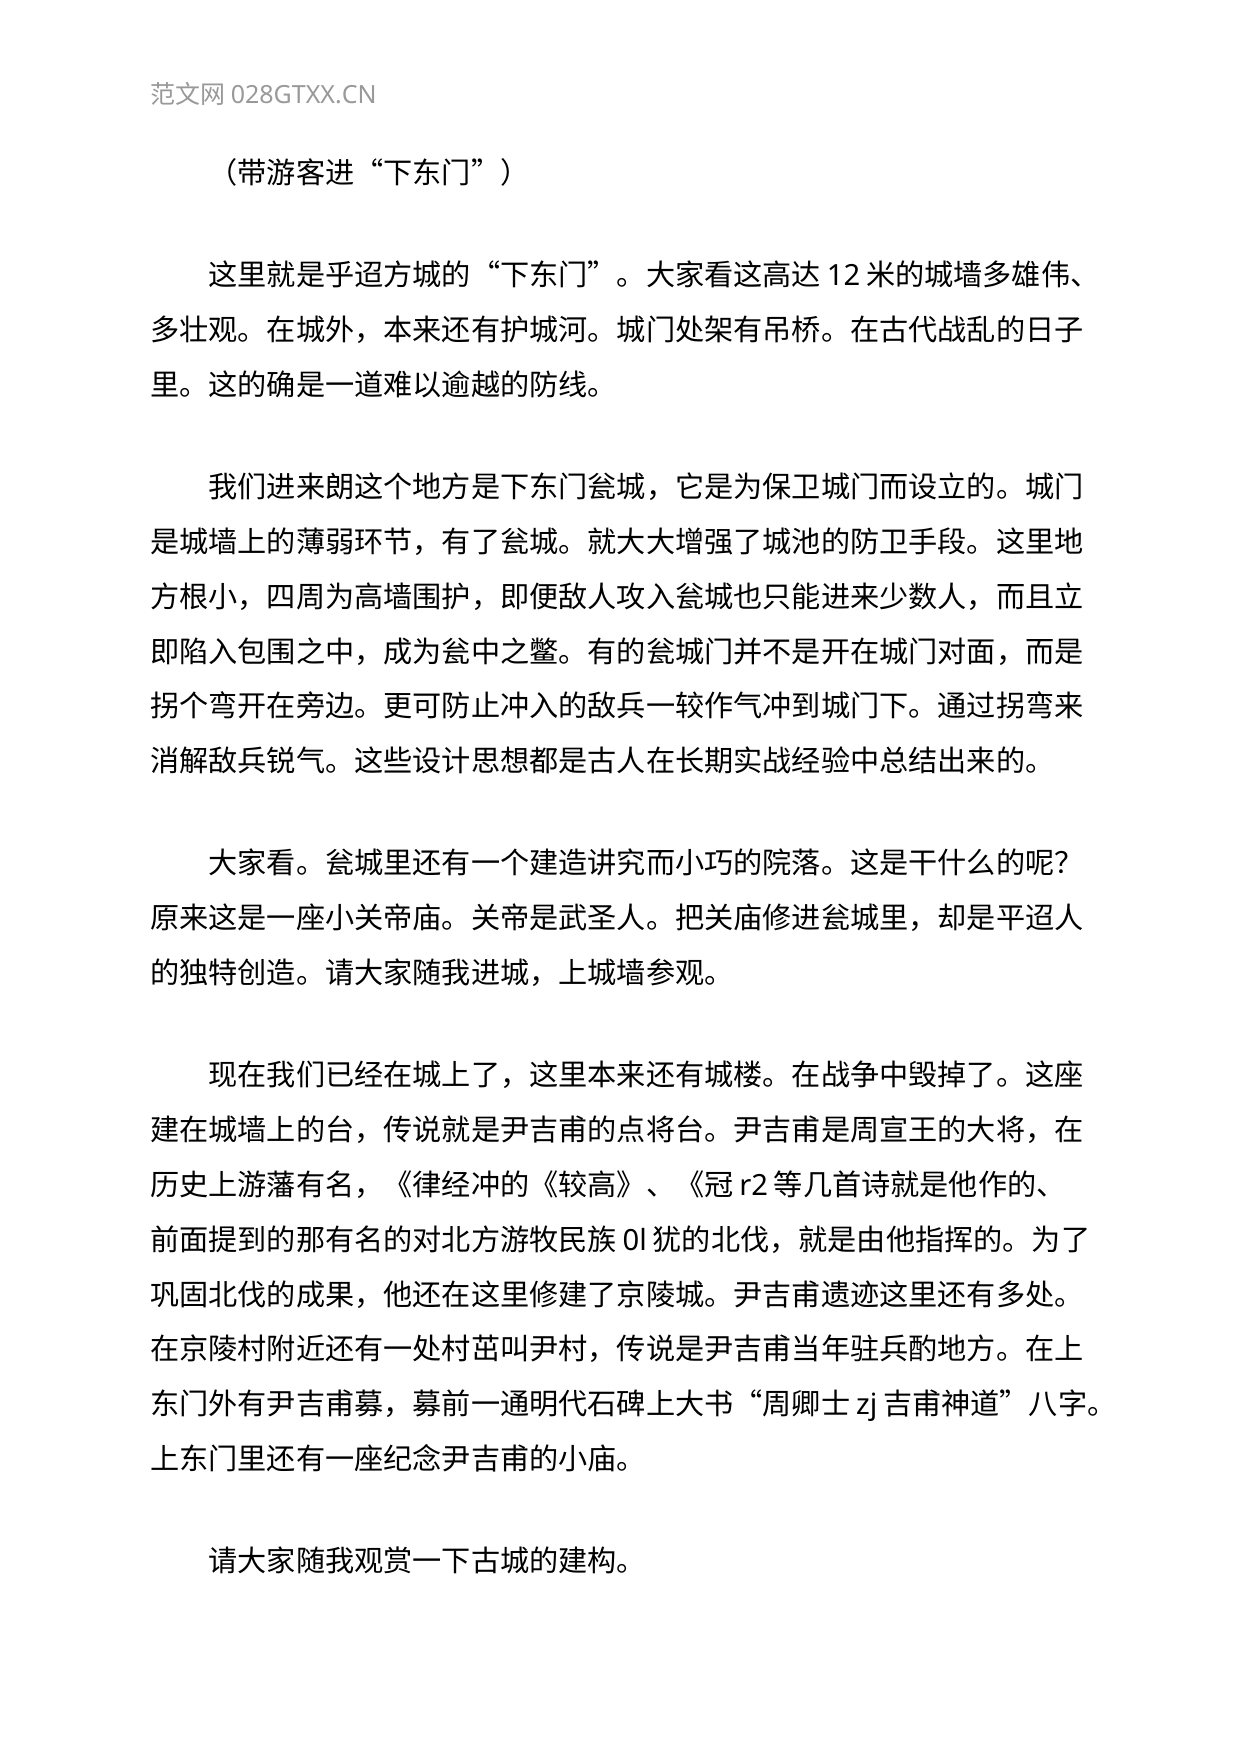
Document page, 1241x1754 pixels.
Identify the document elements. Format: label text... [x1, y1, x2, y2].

text 请大家随我观赏一下古城的建构。 [150, 1538, 1090, 1580]
text 现在我们已经在城上了，这里本来还有城楼。在战争中毁掉了。这座建在城墙上的台，传说就是尹吉甫的点将台。尹吉甫是周宣王的大将，在历史上游藩有名，《律经冲的《较高》、《冠r2等几首诗就是他作的、前面提到的那有名的对北方游牧民族0l犹的北伐，就是由他指挥的。为了巩固北伐的成果，他还在这里修建了京陵城。尹吉甫遗迹这里还有多处。在京陵村附近还有一处村茁叫尹村，传说是尹吉甫当年驻兵酌地方。在上东门外有尹吉甫募，募前一通明代石碑上大书“周卿士zj吉甫神道”八字。上东门里还有一座纪念尹吉甫的小庙。 [150, 1051, 1090, 1478]
text 我们进来朗这个地方是下东门瓮城，它是为保卫城门而设立的。城门是城墙上的薄弱环节，有了瓮城。就大大增强了城池的防卫手段。这里地方根小，四周为高墙围护，即便敌人攻入瓮城也只能进来少数人，而且立即陷入包围之中，成为瓮中之鳖。有的瓮城门并不是开在城门对面，而是拐个弯开在旁边。更可防止冲入的敌兵一较作气冲到城门下。通过拐弯来消解敌兵锐气。这些设计思想都是古人在长期实战经验中总结出来的。 [150, 463, 1090, 780]
text 这里就是乎迢方城的“下东门”。大家看这高达12米的城墙多雄伟、多壮观。在城外，本来还有护城河。城门处架有吊桥。在古代战乱的日子里。这的确是一道难以逾越的防线。 [150, 252, 1090, 404]
text （带游客进“下东门”） [150, 150, 1090, 192]
text 大家看。瓮城里还有一个建造讲究而小巧的院落。这是干什么的呢？原来这是一座小关帝庙。关帝是武圣人。把关庙修进瓮城里，却是平迢人的独特创造。请大家随我进城，上城墙参观。 [150, 840, 1090, 992]
